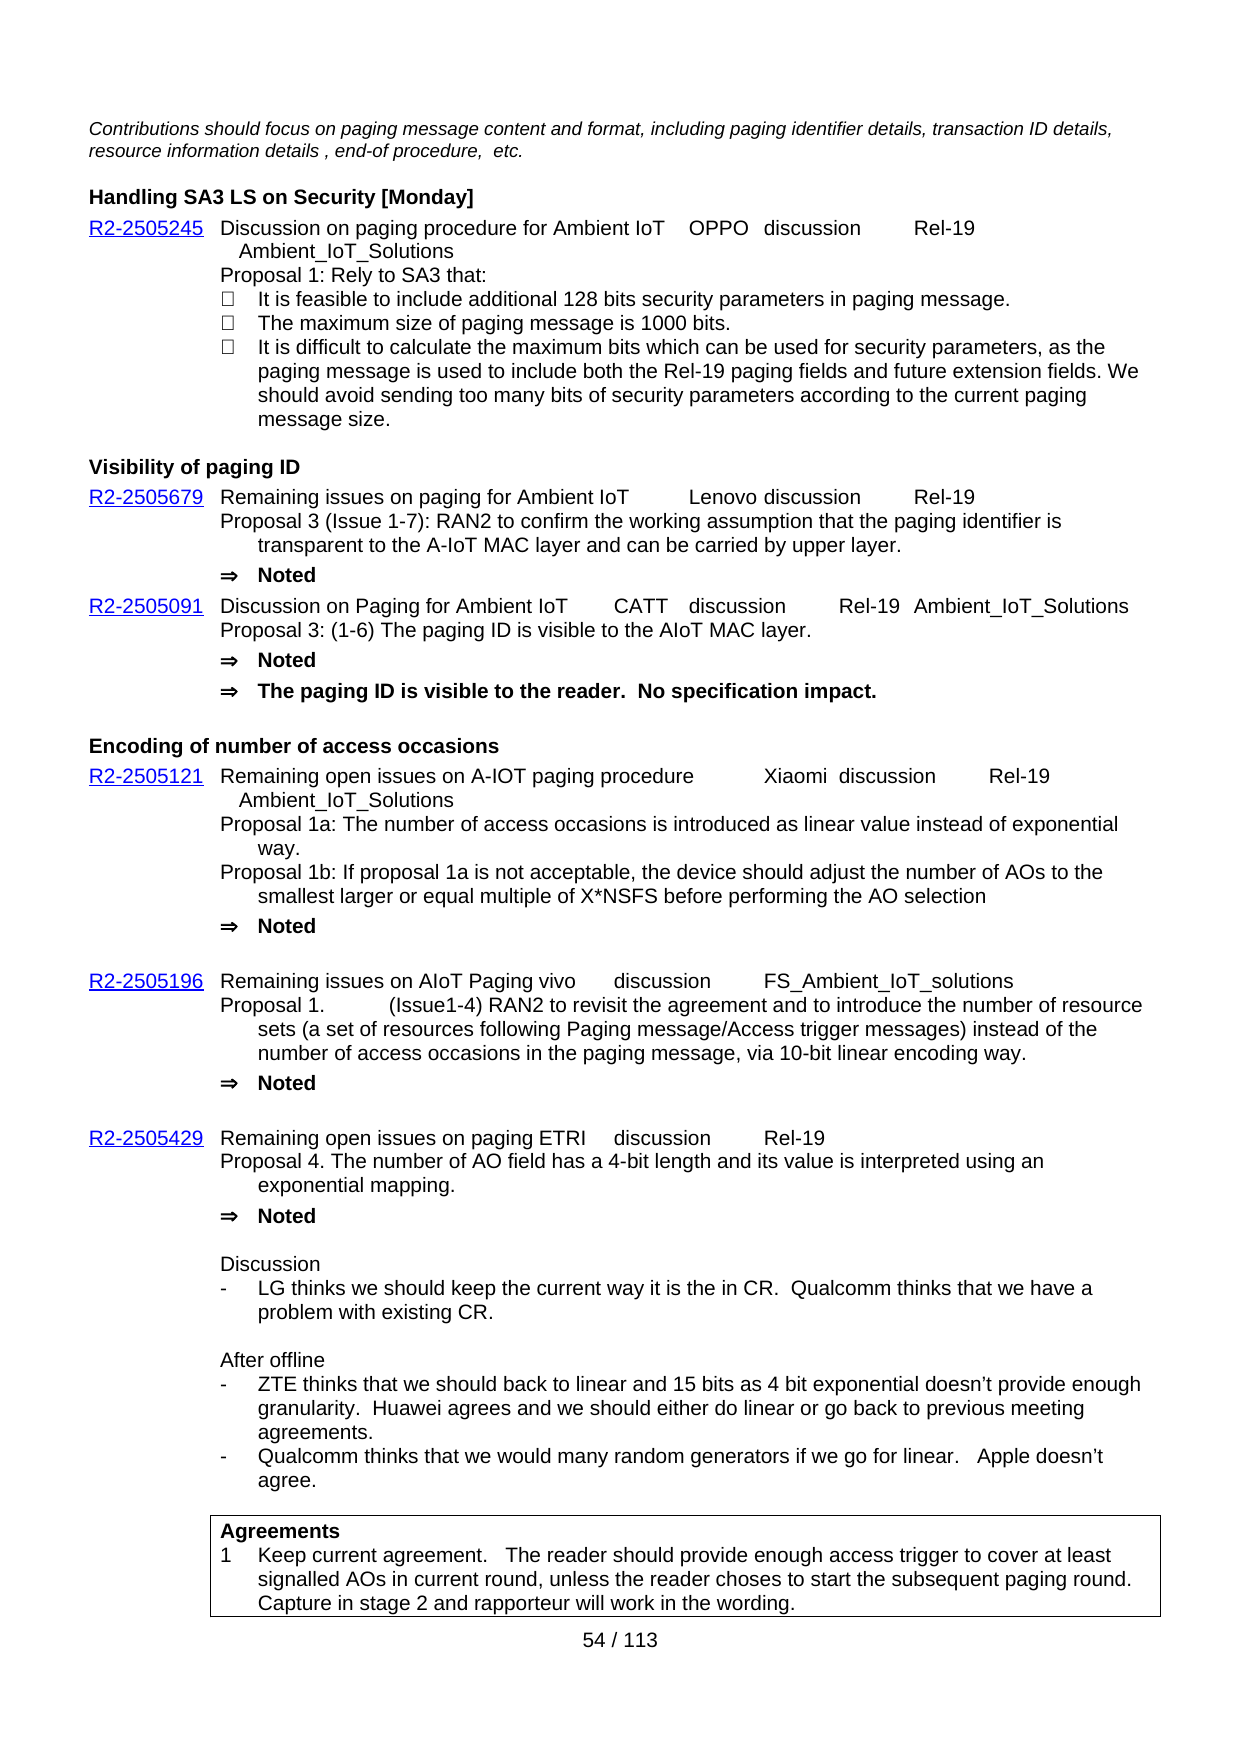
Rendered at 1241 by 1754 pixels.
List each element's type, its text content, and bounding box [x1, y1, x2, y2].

text Visibility of paging ID [89, 455, 1152, 479]
title R2-2505091 Discussion on Paging for Ambient IoT CATT discussion Rel-19 Ambient_IoT_Solutions [89, 594, 1152, 618]
text Encoding of number of access occasions [89, 734, 1152, 758]
text  It is feasible to include additional 128 bits security parameters in paging message. [220, 287, 1152, 311]
text Proposal 3 (Issue 1-7): RAN2 to confirm the working assumption that the paging identifier is transparent to the A-IoT MAC layer and can be carried by upper layer. [220, 509, 1152, 557]
text Noted [220, 648, 1152, 673]
text Proposal 1a: The number of access occasions is introduced as linear value instead of exponential way. [220, 812, 1152, 860]
text Proposal 4. The number of AO field has a 4-bit length and its value is interpreted using an exponential mapping. [220, 1149, 1152, 1197]
text 1 Keep current agreement. The reader should provide enough access trigger to cover at least signalled AOs in current round, unless the reader choses to start the subsequent paging round. Capture in stage 2 and rapporteur will work in the wording. [211, 1539, 1160, 1616]
text Proposal 1b: If proposal 1a is not acceptable, the device should adjust the number of AOs to the smallest larger or equal multiple of X*NSFS before performing the AO selection [220, 860, 1152, 908]
text  The maximum size of paging message is 1000 bits. [220, 311, 1152, 335]
title R2-2505679 Remaining issues on paging for Ambient IoT Lenovo discussion Rel-19 [89, 485, 1152, 509]
text Discussion [220, 1252, 1152, 1276]
text - ZTE thinks that we should back to linear and 15 bits as 4 bit exponential doesn’t provide enough granularity. Huawei agrees and we should either do linear or go back to previous meeting agreements. [220, 1372, 1152, 1443]
title R2-2505121 Remaining open issues on A-IOT paging procedure Xiaomi discussion Rel-19 Ambient_IoT_Solutions [89, 764, 1152, 812]
text Proposal 1. (Issue1-4) RAN2 to revisit the agreement and to introduce the number of resource sets (a set of resources following Paging message/Access trigger messages) instead of the number of access occasions in the paging message, via 10-bit linear encoding way. [220, 992, 1152, 1064]
text - LG thinks we should keep the current way it is the in CR. Qualcomm thinks that we have a problem with existing CR. [220, 1276, 1152, 1324]
text After offline [220, 1348, 1152, 1372]
title R2-2505196 Remaining issues on AIoT Paging vivo discussion FS_Ambient_IoT_solutions [89, 968, 1152, 992]
text The paging ID is visible to the reader. No specification impact. [220, 679, 1152, 703]
text Proposal 1: Rely to SA3 that: [220, 263, 1152, 287]
text Handling SA3 LS on Security [Monday] [89, 185, 1152, 209]
text Noted [220, 1071, 1152, 1095]
text Noted [220, 914, 1152, 938]
text Proposal 3: (1-6) The paging ID is visible to the AIoT MAC layer. [220, 618, 1152, 642]
text - Qualcomm thinks that we would many random generators if we go for linear. Apple doesn’t agree. [220, 1443, 1152, 1491]
title R2-2505245 Discussion on paging procedure for Ambient IoT OPPO discussion Rel-19 Ambient_IoT_Solutions [89, 215, 1152, 263]
text Agreements [211, 1516, 1160, 1539]
text Noted [220, 1203, 1152, 1228]
text  It is difficult to calculate the maximum bits which can be used for security parameters, as the paging message is used to include both the Rel-19 paging fields and future extension fields. We should avoid sending too many bits of security parameters according to the current paging message size. [220, 335, 1152, 431]
text Contributions should focus on paging message content and format, including paging identifier details, transaction ID details, resource information details , end-of procedure, etc. [89, 118, 1152, 161]
text Noted [220, 563, 1152, 588]
title R2-2505429 Remaining open issues on paging ETRI discussion Rel-19 [89, 1125, 1152, 1149]
